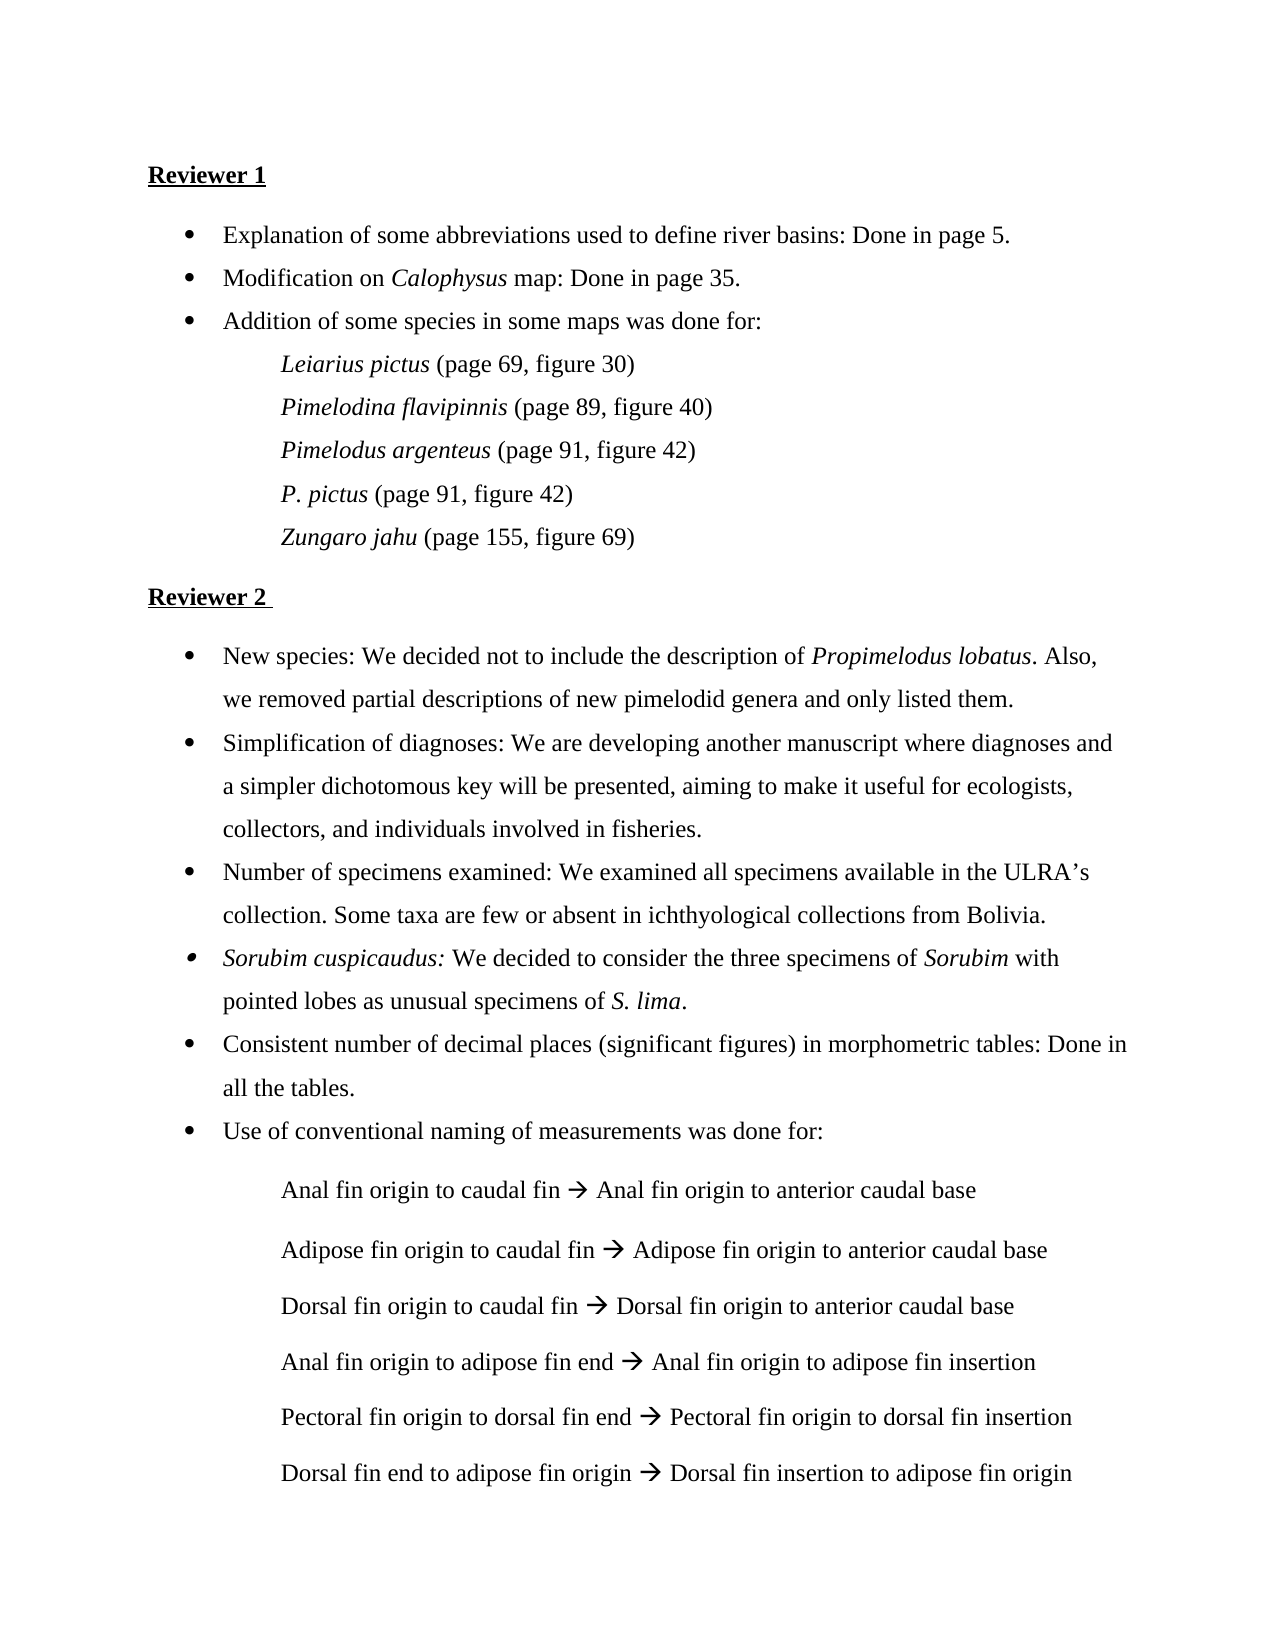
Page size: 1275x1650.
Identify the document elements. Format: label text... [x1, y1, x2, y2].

list Explanation of some abbreviations used to define river basins: Done in page 5. [185, 220, 1127, 249]
list Addition of some species in some maps was done for: [185, 306, 1127, 335]
text Adipose fin origin to caudal fin Adipose fin origin to anterior caudal base [281, 1235, 1127, 1264]
list Simplification of diagnoses: We are developing another manuscript where diagnoses and a simpler dichotomous key will be presented, aiming to make it useful for ecologists, collectors, and individuals involved in fisheries. [185, 728, 1127, 843]
text Dorsal fin end to adipose fin origin Dorsal fin insertion to adipose fin origin [281, 1458, 1127, 1487]
list New species: We decided not to include the description of Propimelodus lobatus. Also, we removed partial descriptions of new pimelodid genera and only listed them. [185, 641, 1127, 713]
list Use of conventional naming of measurements was done for: [185, 1116, 1127, 1144]
list Pimelodus argenteus (page 91, figure 42) [281, 436, 1127, 464]
text Anal fin origin to caudal fin Anal fin origin to anterior caudal base [281, 1176, 1127, 1204]
text Pectoral fin origin to dorsal fin end Pectoral fin origin to dorsal fin insertion [281, 1402, 1127, 1431]
text Reviewer 2 [148, 582, 1127, 610]
text Anal fin origin to adipose fin end Anal fin origin to adipose fin insertion [281, 1347, 1127, 1375]
list Leiarius pictus (page 69, figure 30) [281, 349, 1127, 378]
text Reviewer 1 [148, 160, 1127, 189]
list Zungaro jahu (page 155, figure 69) [281, 522, 1127, 551]
list Number of specimens examined: We examined all specimens available in the ULRA’s collection. Some taxa are few or absent in ichthyological collections from Bolivia. [185, 857, 1127, 929]
list Sorubim cuspicaudus: We decided to consider the three specimens of Sorubim with pointed lobes as unusual specimens of S. lima. [185, 943, 1127, 1015]
list P. pictus (page 91, figure 42) [281, 479, 1127, 507]
list Modification on Calophysus map: Done in page 35. [185, 263, 1127, 292]
text Dorsal fin origin to caudal fin Dorsal fin origin to anterior caudal base [281, 1291, 1127, 1320]
list Consistent number of decimal places (significant figures) in morphometric tables: Done in all the tables. [185, 1029, 1127, 1101]
list Pimelodina flavipinnis (page 89, figure 40) [281, 392, 1127, 421]
